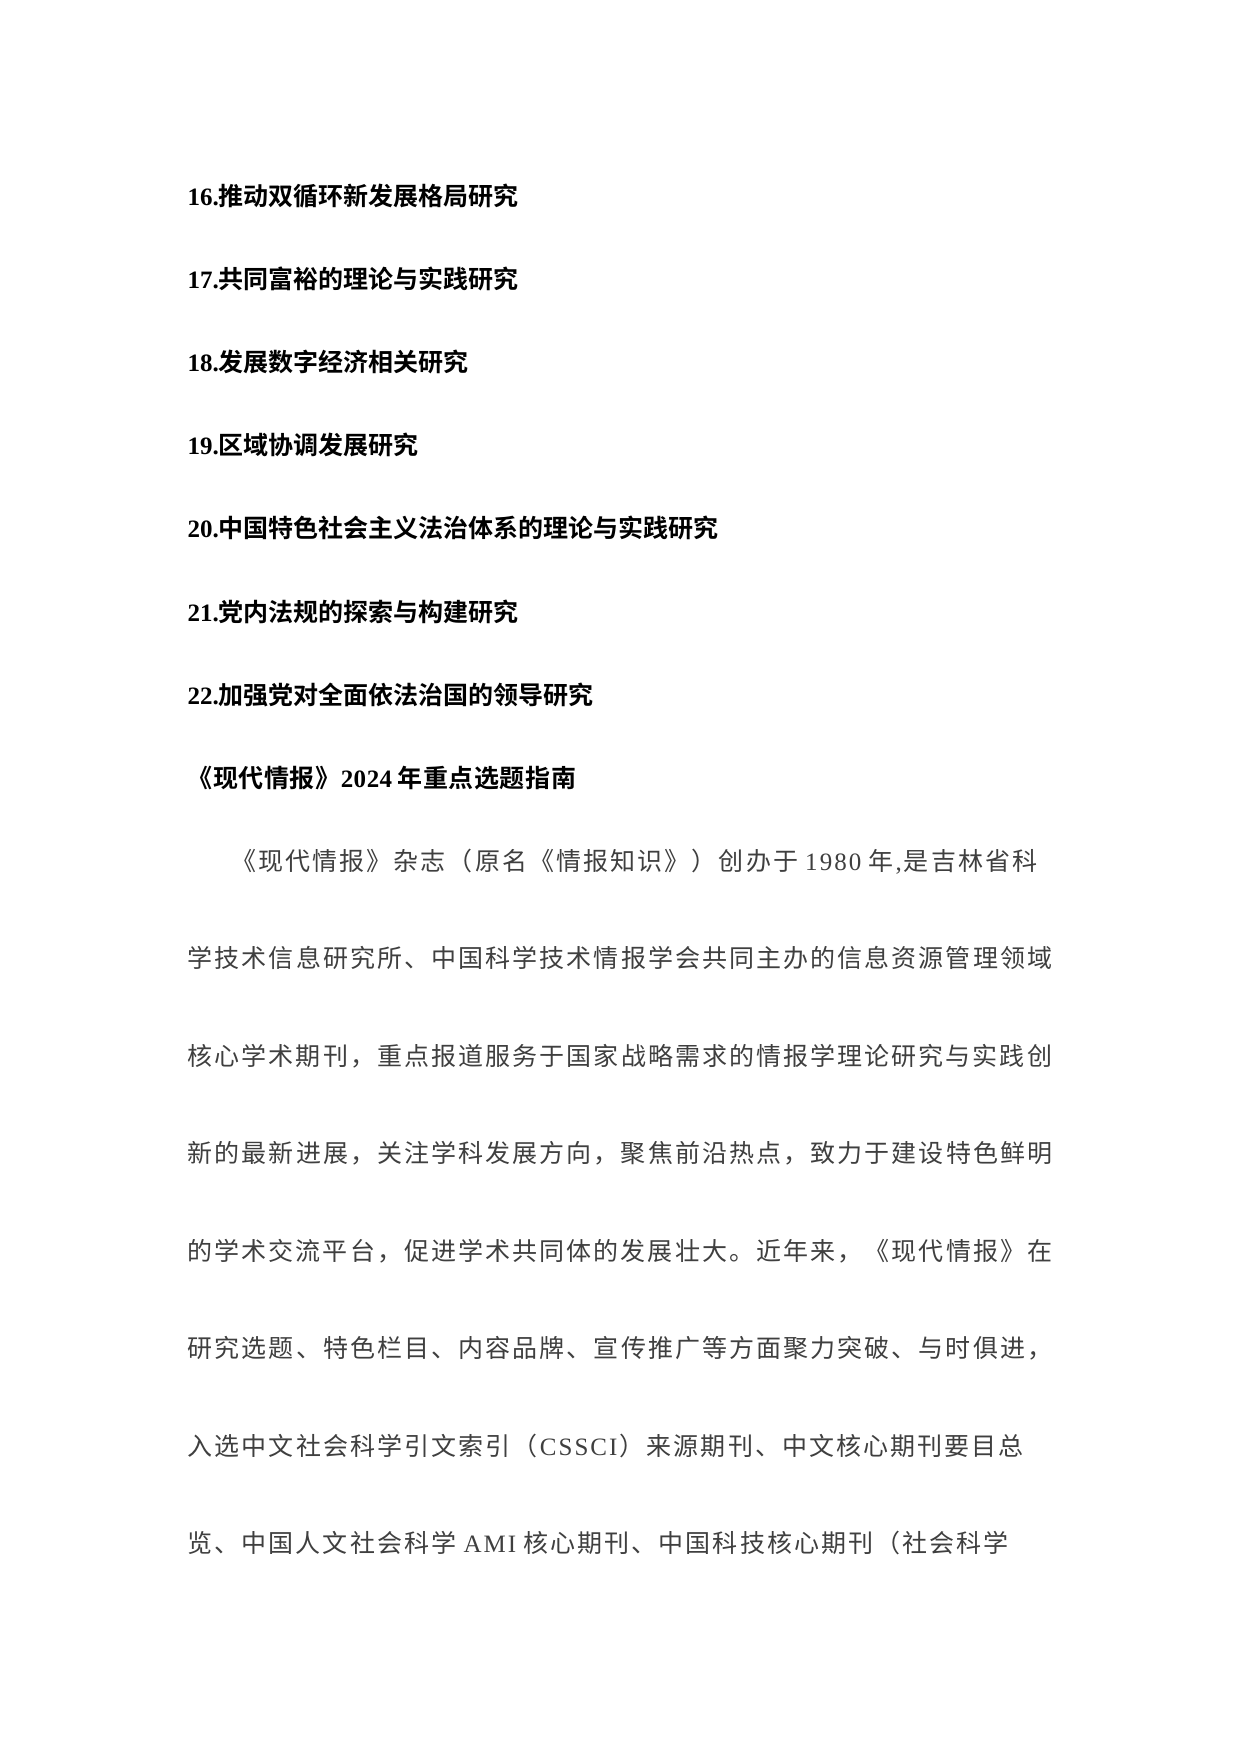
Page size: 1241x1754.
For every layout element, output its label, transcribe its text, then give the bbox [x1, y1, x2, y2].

text 20.中国特色社会主义法治体系的理论与实践研究 [187, 494, 1053, 559]
text 22.加强党对全面依法治国的领导研究 [187, 661, 1053, 726]
text 16.推动双循环新发展格局研究 [187, 162, 1053, 227]
subtitle 《现代情报》2024年重点选题指南 [187, 744, 1053, 809]
text 21.党内法规的探索与构建研究 [187, 578, 1053, 643]
text 18.发展数字经济相关研究 [187, 328, 1053, 393]
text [187, 827, 1053, 1574]
text 17.共同富裕的理论与实践研究 [187, 245, 1053, 310]
text 19.区域协调发展研究 [187, 411, 1053, 476]
